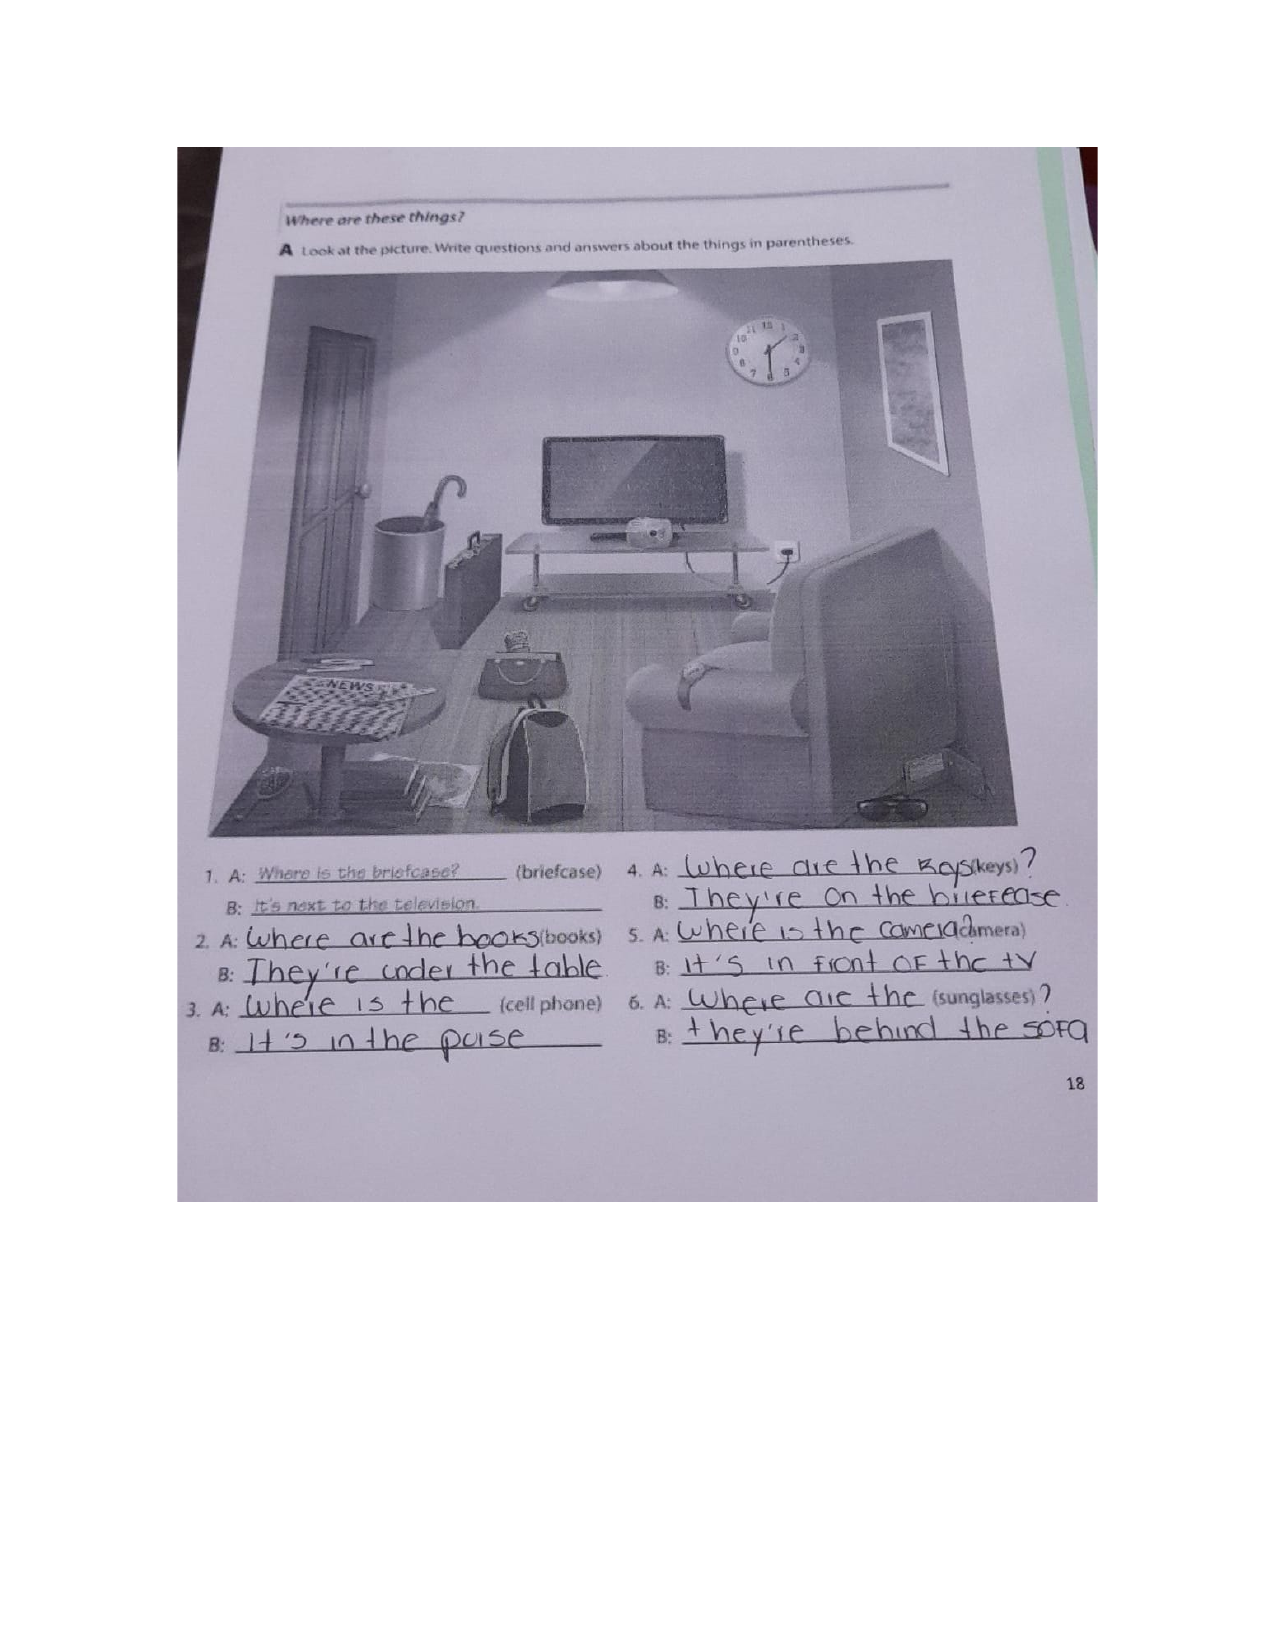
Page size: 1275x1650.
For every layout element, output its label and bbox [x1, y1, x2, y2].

picture [177, 147, 1098, 1202]
